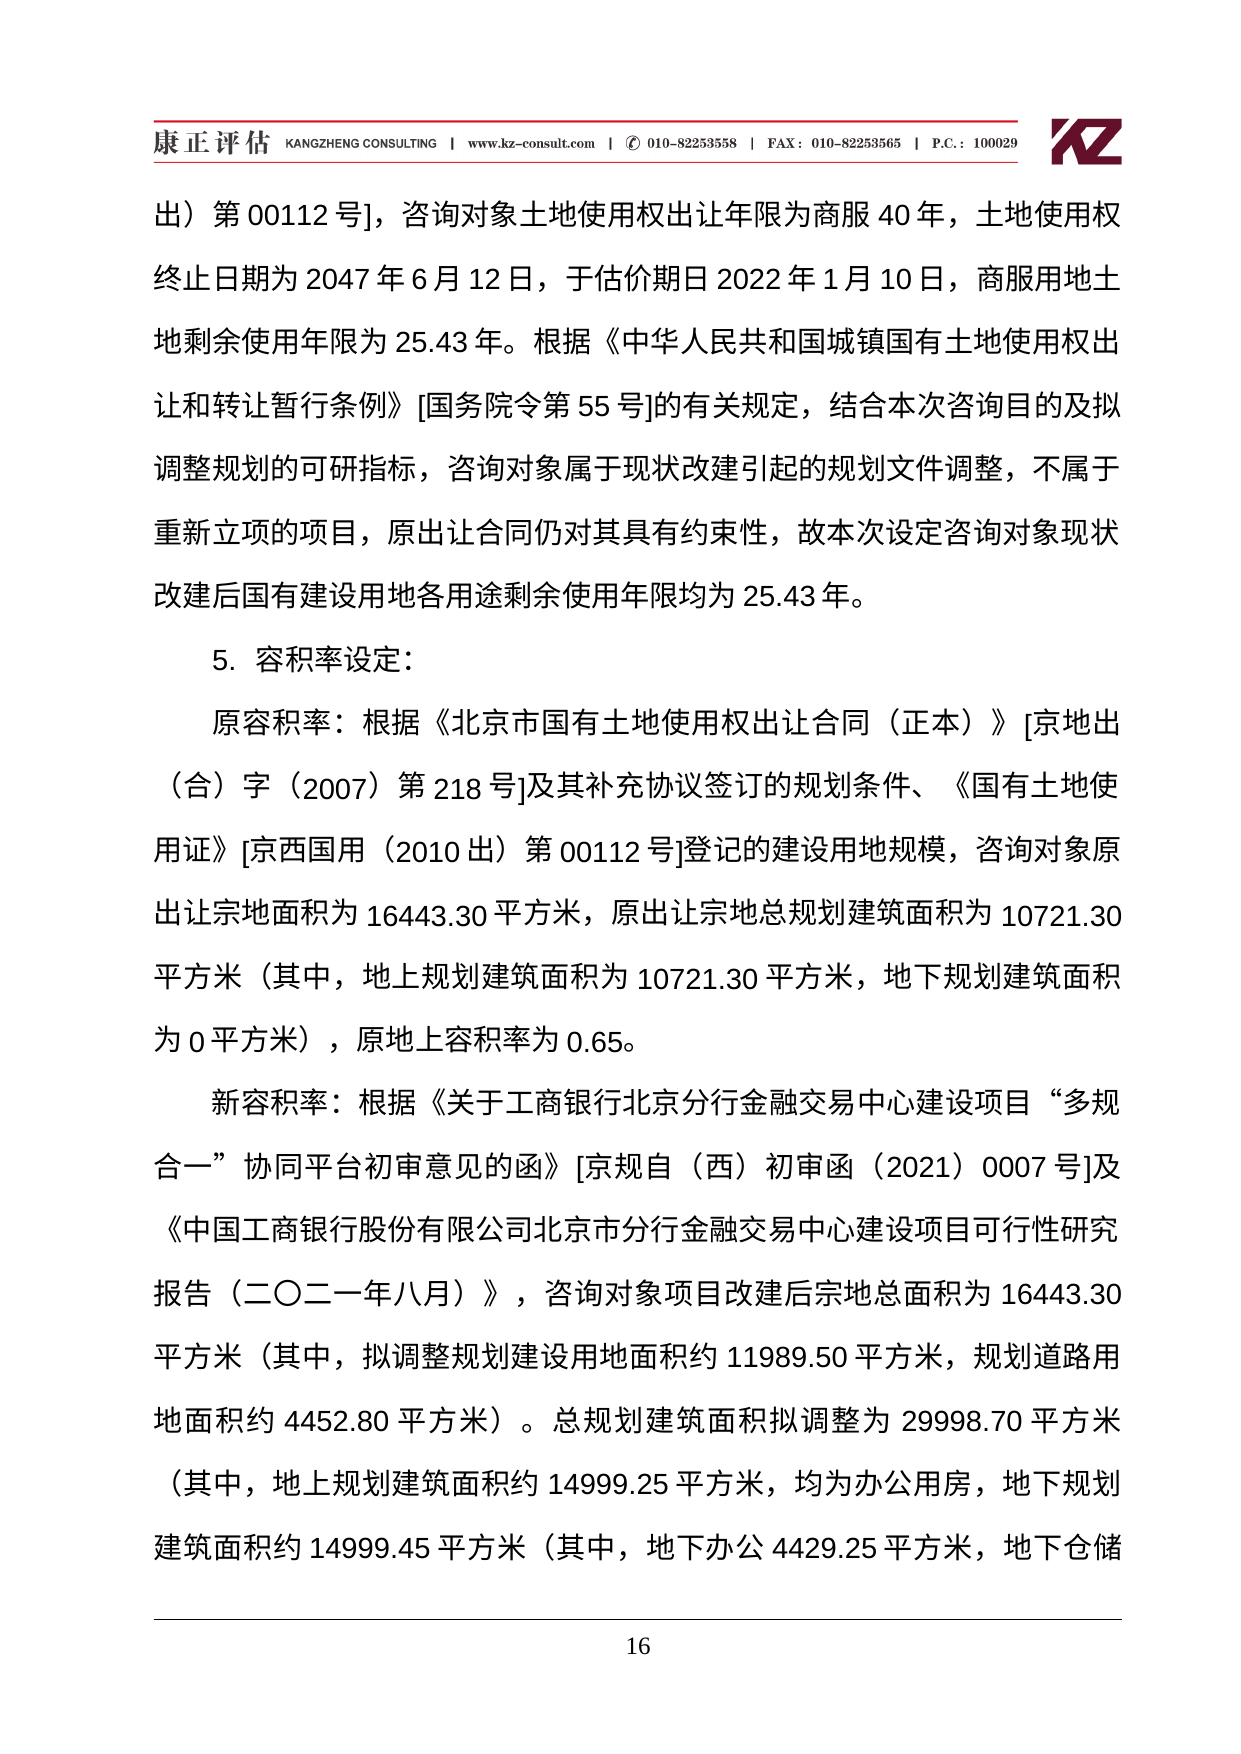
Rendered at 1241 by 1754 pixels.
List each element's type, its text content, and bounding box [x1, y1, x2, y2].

text 原容积率：根据《北京市国有土地使用权出让合同（正本）》[京地出（合）字（2007）第218号]及其补充协议签订的规划条件、《国有土地使用证》[京西国用（2010出）第00112号]登记的建设用地规模，咨询对象原出让宗地面积为16443.30平方米，原出让宗地总规划建筑面积为10721.30平方米（其中，地上规划建筑面积为10721.30平方米，地下规划建筑面积为0平方米），原地上容积率为0.65。 [153, 699, 1122, 1059]
list 容积率设定： [212, 636, 1122, 678]
picture [153, 118, 1122, 165]
